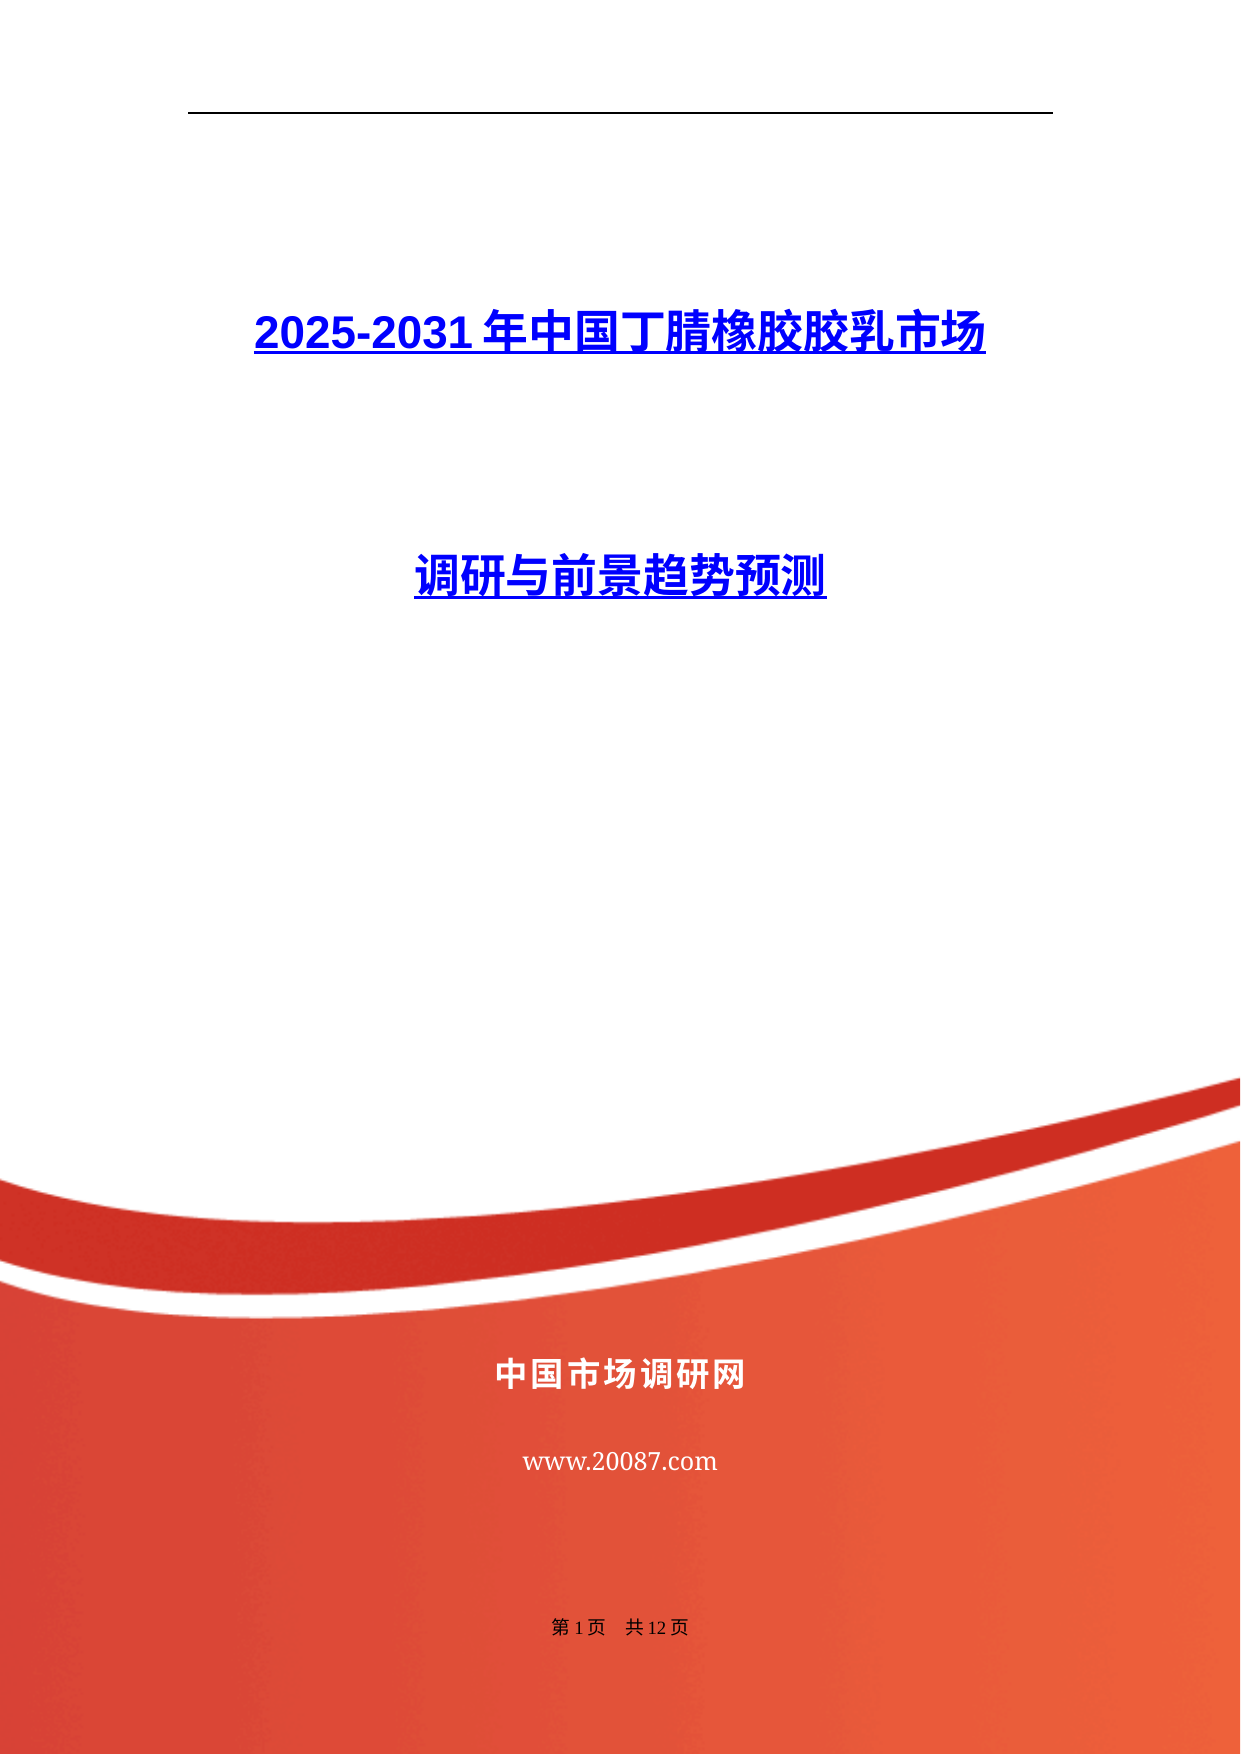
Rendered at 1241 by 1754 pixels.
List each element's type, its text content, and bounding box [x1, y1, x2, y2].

picture [0, 1006, 1241, 1754]
subtitle 中国市场调研网 [187, 1339, 1053, 1404]
text www.20087.com [187, 1428, 1053, 1493]
table_header 2025-2031年中国丁腈橡胶胶乳市场调研与前景趋势预测 [188, 207, 1053, 773]
